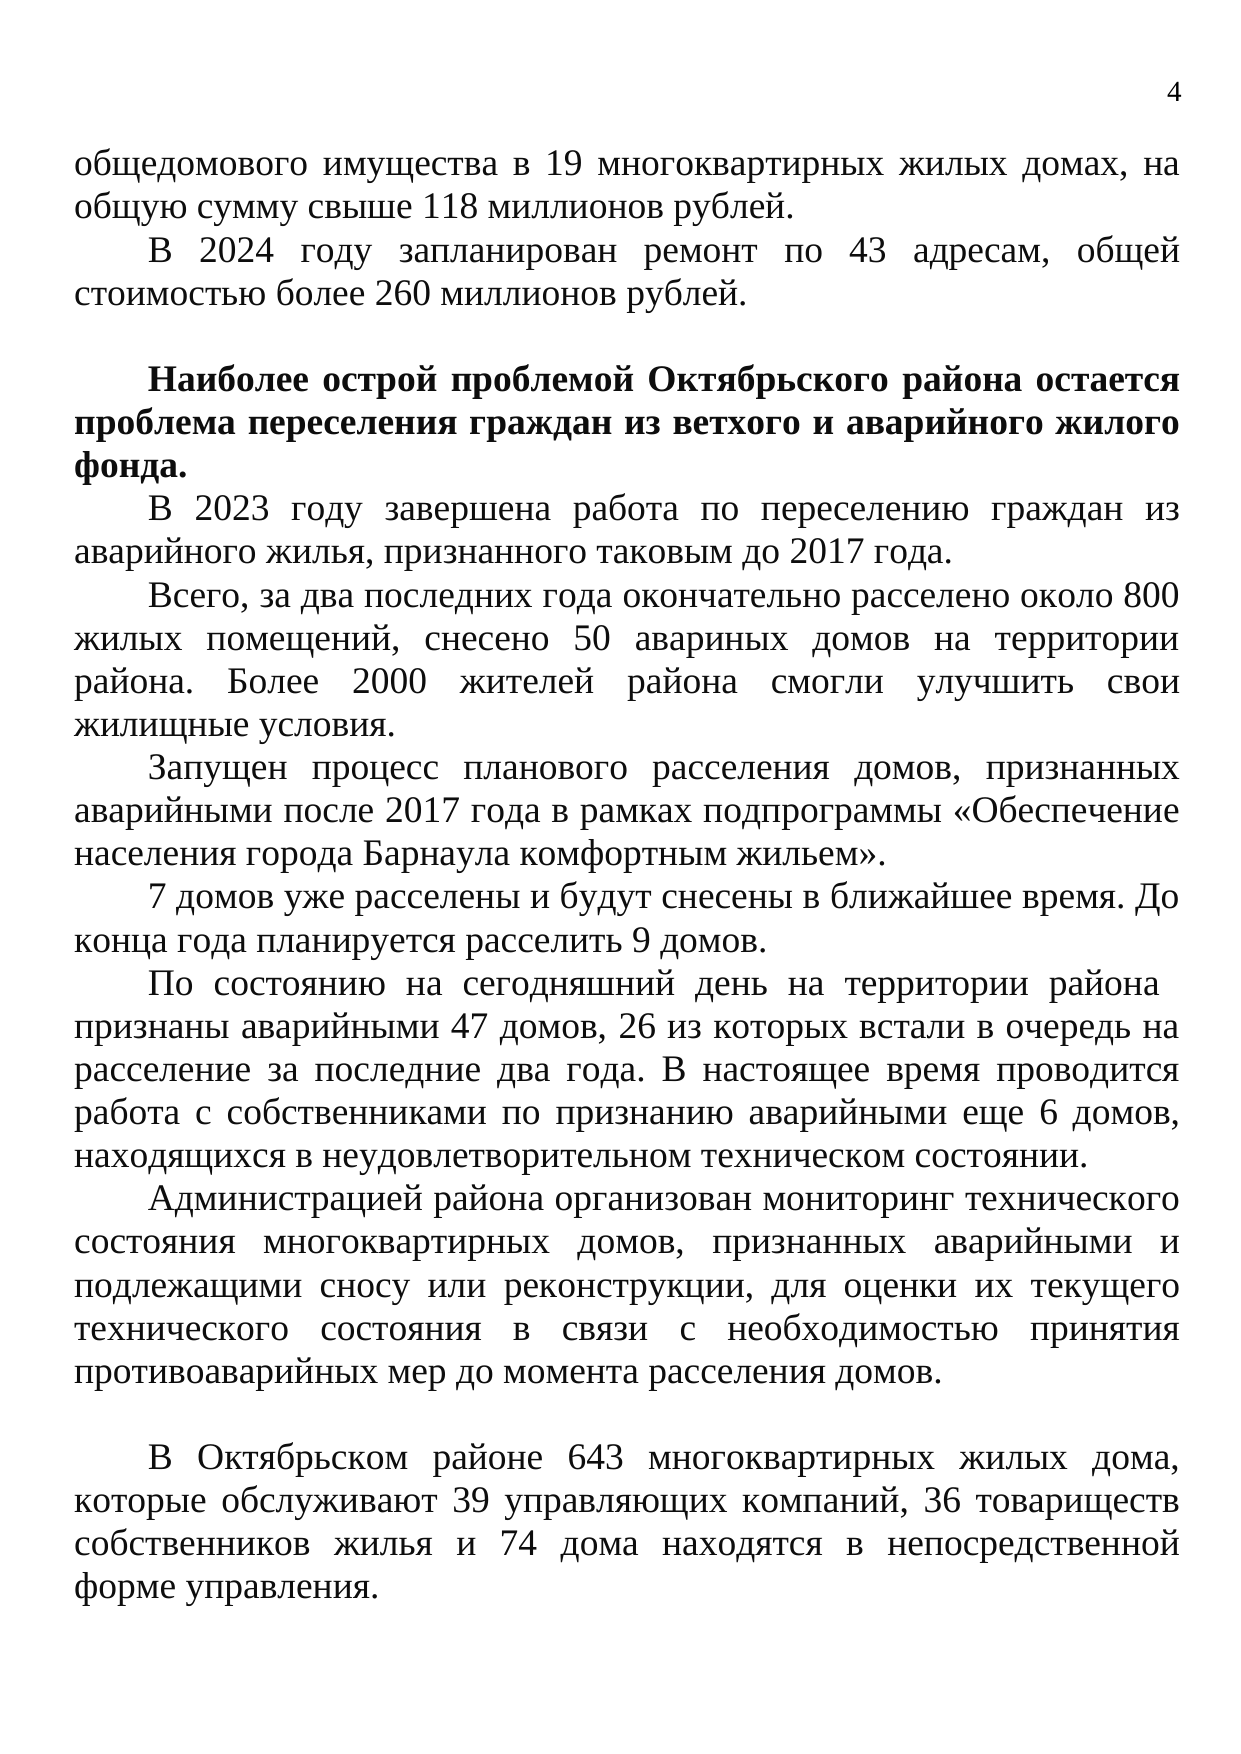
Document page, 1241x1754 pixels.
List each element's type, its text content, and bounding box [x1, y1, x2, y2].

text В 2023 году завершена работа по переселению граждан из аварийного жилья, признанного таковым до 2017 года. [74, 486, 1181, 572]
text В 2024 году запланирован ремонт по 43 адресам, общей стоимостью более 260 миллионов рублей. [74, 227, 1181, 313]
text Администрацией района организован мониторинг технического состояния многоквартирных домов, признанных аварийными и подлежащими сносу или реконструкции, для оценки их текущего технического состояния в связи с необходимостью принятия противоаварийных мер до момента расселения домов. [74, 1176, 1181, 1391]
text По состоянию на сегодняшний день на территории района признаны аварийными 47 домов, 26 из которых встали в очередь на расселение за последние два года. В настоящее время проводится работа с собственниками по признанию аварийными еще 6 домов, находящихся в неудовлетворительном техническом состоянии. [74, 960, 1181, 1176]
text Запущен процесс планового расселения домов, признанных аварийными после 2017 года в рамках подпрограммы «Обеспечение населения города Барнаула комфортным жильем». [74, 744, 1181, 874]
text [74, 141, 1181, 227]
text Всего, за два последних года окончательно расселено около 800 жилых помещений, снесено 50 авариных домов на территории района. Более 2000 жителей района смогли улучшить свои жилищные условия. [74, 572, 1181, 744]
text 7 домов уже расселены и будут снесены в ближайшее время. До конца года планируется расселить 9 домов. [74, 874, 1181, 960]
text Наиболее острой проблемой Октябрьского района остается проблема переселения граждан из ветхого и аварийного жилого фонда. [74, 356, 1181, 486]
text В Октябрьском районе 643 многоквартирных жилых дома, которые обслуживают 39 управляющих компаний, 36 товариществ собственников жилья и 74 дома находятся в непосредственной форме управления. [74, 1434, 1181, 1607]
